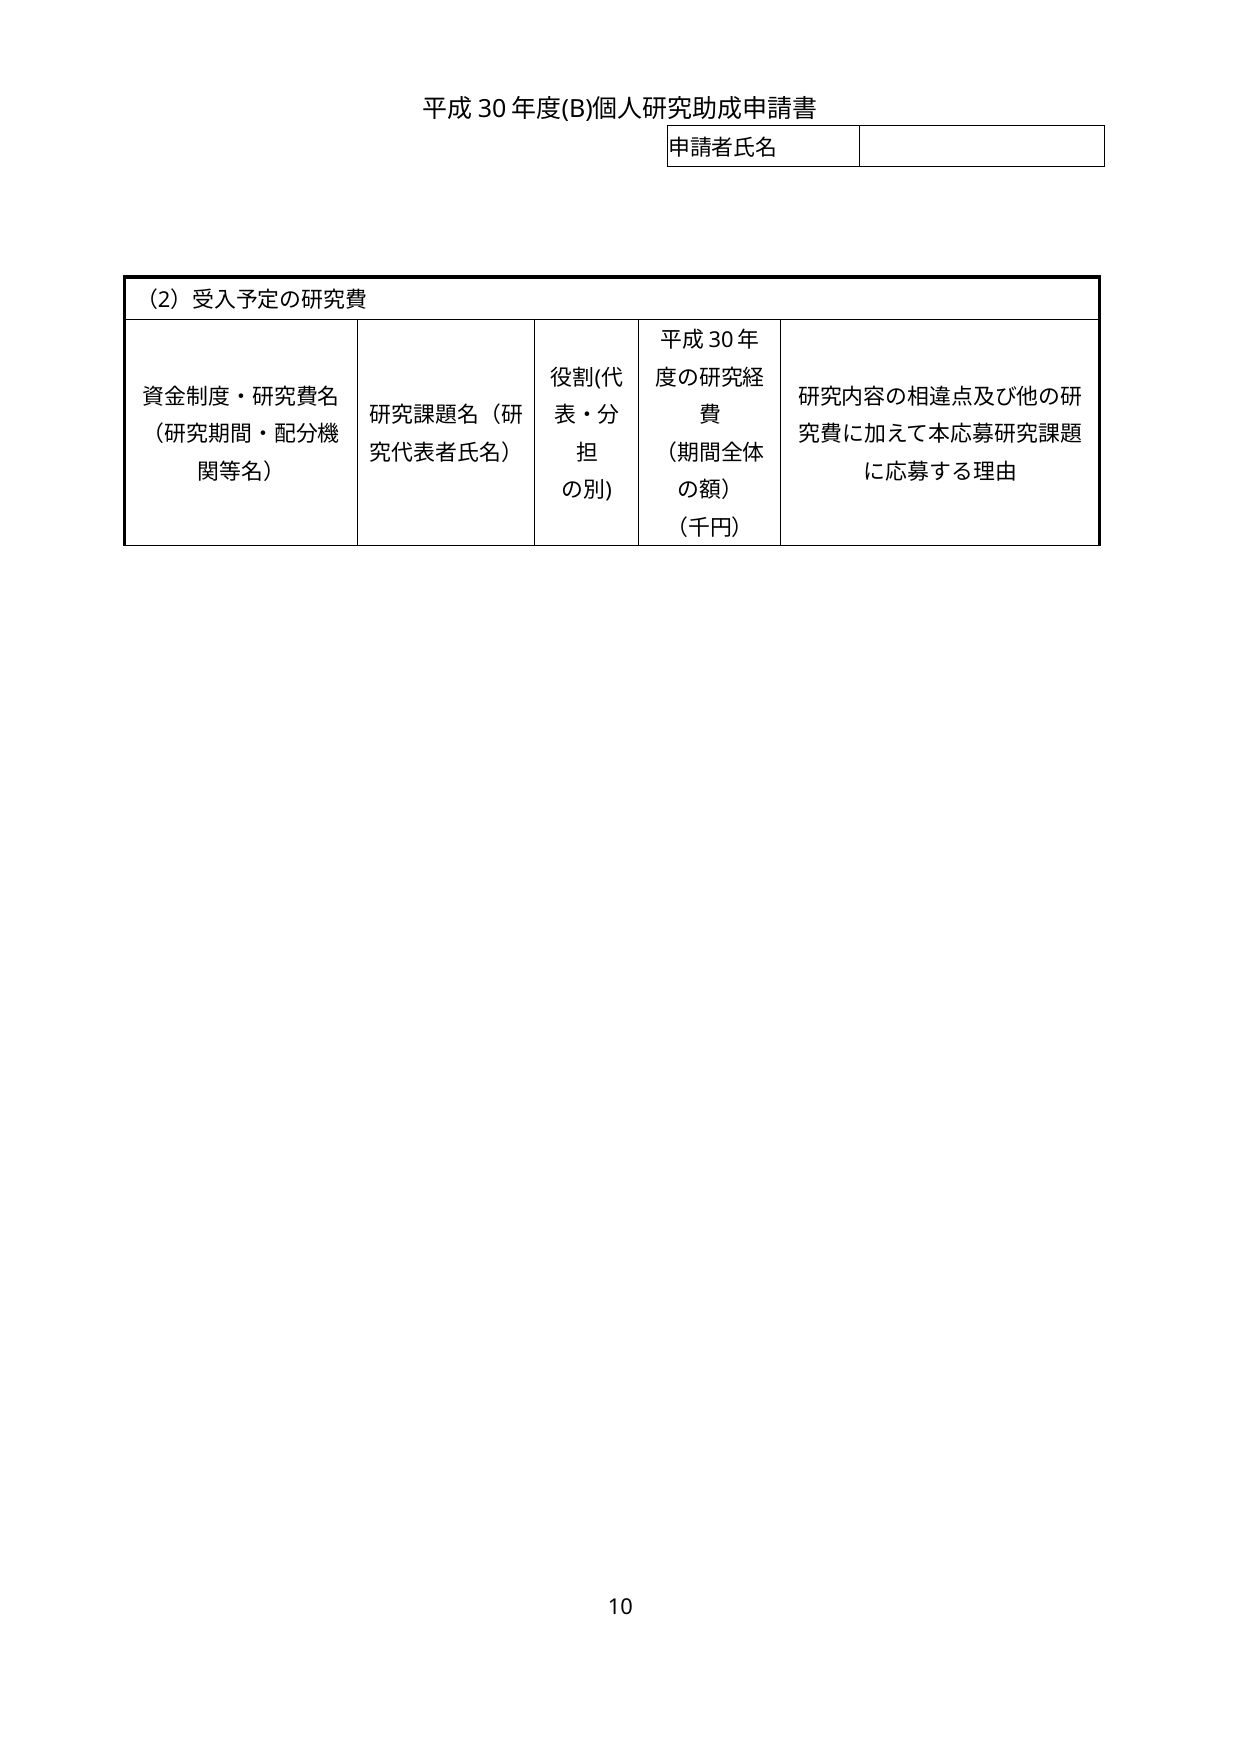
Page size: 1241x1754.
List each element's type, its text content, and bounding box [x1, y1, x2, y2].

table_cell 資金制度・研究費名（研究期間・配分機関等名） [126, 320, 357, 544]
table_cell 役割(代表・分担 の別) [535, 320, 638, 544]
table_cell 研究課題名（研究代表者氏名） [358, 320, 534, 544]
table_cell 平成30年度の研究経費 （期間全体の額） （千円） [639, 320, 780, 544]
table_cell 研究内容の相違点及び他の研究費に加えて本応募研究課題に応募する理由 [781, 320, 1098, 544]
table_header （2）受入予定の研究費 [126, 279, 1098, 318]
